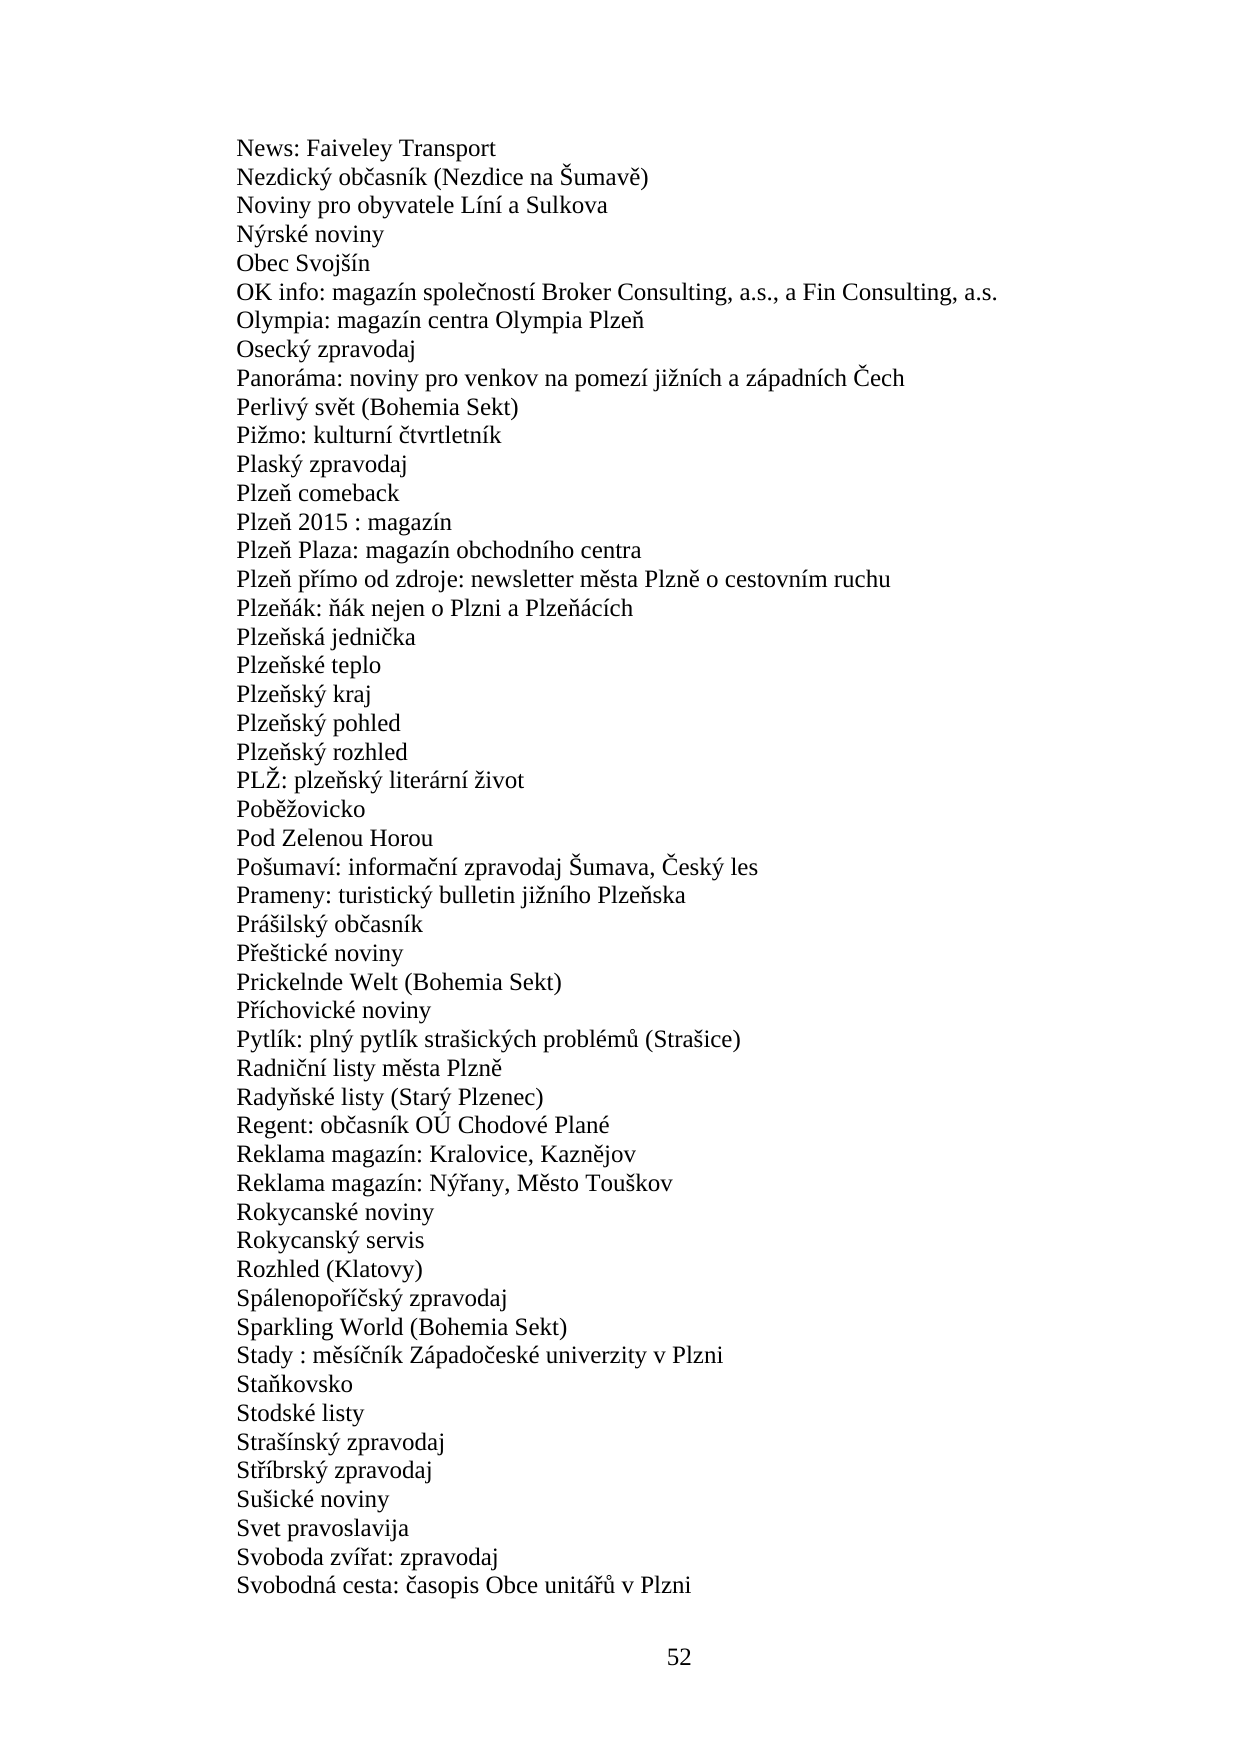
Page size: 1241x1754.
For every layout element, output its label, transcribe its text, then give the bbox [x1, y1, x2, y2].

text Plzeňský pohled [236, 1542, 1122, 1570]
text Olympia: magazín centra Olympia Plzeň [236, 1139, 1122, 1168]
text Plzeň comeback [236, 1312, 1122, 1340]
text Klatovan: informační měsíčník nejen pro Klatovy a okolí [236, 305, 1122, 334]
text Nýrské noviny [236, 1053, 1122, 1082]
text Kult! : 60., 70., 80. léta [236, 478, 1122, 507]
text Nezdický občasník (Nezdice na Šumavě) [236, 995, 1122, 1024]
text Plzeňský kraj [236, 1513, 1122, 1542]
text Noviny pro obyvatele Líní a Sulkova [236, 1024, 1122, 1053]
text Metal Breath [236, 765, 1122, 794]
text Magazín Oko [236, 679, 1122, 708]
text Nebílovyny (Nebílovy) [236, 909, 1122, 938]
text Klatovský pohled [236, 334, 1122, 363]
text Plzeňská jednička [236, 1455, 1122, 1484]
text Pižmo: kulturní čtvrtletník [236, 1254, 1122, 1283]
text Kralovický obzor [236, 420, 1122, 449]
text Manětínský zpravodaj [236, 708, 1122, 737]
text Krašovický zpravodaj: informační čtvrtletník obce Krašovice [236, 449, 1122, 478]
text Plzeňák: ňák nejen o Plzni a Plzeňácích [236, 1427, 1122, 1455]
text Klatovský zpravodaj [236, 363, 1122, 392]
text Lužanský občasník [236, 650, 1122, 679]
text Plzeň přímo od zdroje: newsletter města Plzně o cestovním ruchu [236, 1398, 1122, 1427]
text Naše nemocnice (Fakultní nemocnice Plzeň) [236, 852, 1122, 880]
text Osecký zpravodaj [236, 1168, 1122, 1197]
text Plzeň 2015 : magazín [236, 1340, 1122, 1369]
text Naše listy: měsíčník pro obce Ždírec, Myť, Žďár a Smederov [236, 823, 1122, 852]
text Listy kulturně společenské. Zbiroh, Rokycany, Kařez [236, 593, 1122, 622]
text Náves (Vejprnice) [236, 880, 1122, 909]
text Kožlanský zpravodaj [236, 392, 1122, 420]
text Plzeňský rozhled [236, 1570, 1122, 1599]
text Letinské noviny [236, 535, 1122, 564]
text Plzeňské teplo [236, 1484, 1122, 1513]
text Informační zpravodaj obecního úřadu pro obce Břasy, Stupno, Kříše … [236, 133, 1122, 162]
text Měčínské noviny [236, 737, 1122, 765]
text Plaský zpravodaj [236, 1283, 1122, 1312]
text Panoráma: noviny pro venkov na pomezí jižních a západních Čech [236, 1197, 1122, 1225]
text Mystéria tajemna [236, 794, 1122, 823]
text Kasejovické noviny [236, 190, 1122, 219]
text Plzeň Plaza: magazín obchodního centra [236, 1369, 1122, 1398]
text IRIS: čtvrtletník o Zoologické a botanické zahradě města Plzně [236, 162, 1122, 190]
text Nepomucké noviny [236, 938, 1122, 967]
text Obec Svojšín [236, 1082, 1122, 1110]
text News: Faiveley Transport [236, 967, 1122, 995]
text Perlivý svět (Bohemia Sekt) [236, 1225, 1122, 1254]
text Kyšický zpravodaj [236, 507, 1122, 535]
text Kaznějovský zpravodaj [236, 248, 1122, 277]
text Listy kulturně společenské. Plzeň-Slovany [236, 564, 1122, 593]
text OK info: magazín společností Broker Consulting, a.s., a Fin Consulting, a.s. [236, 1110, 1122, 1139]
text Kdyňsko: informační zpravodaj [236, 277, 1122, 305]
text Kašperskohorský zpravodaj [236, 219, 1122, 248]
text Losiňáček [236, 622, 1122, 650]
